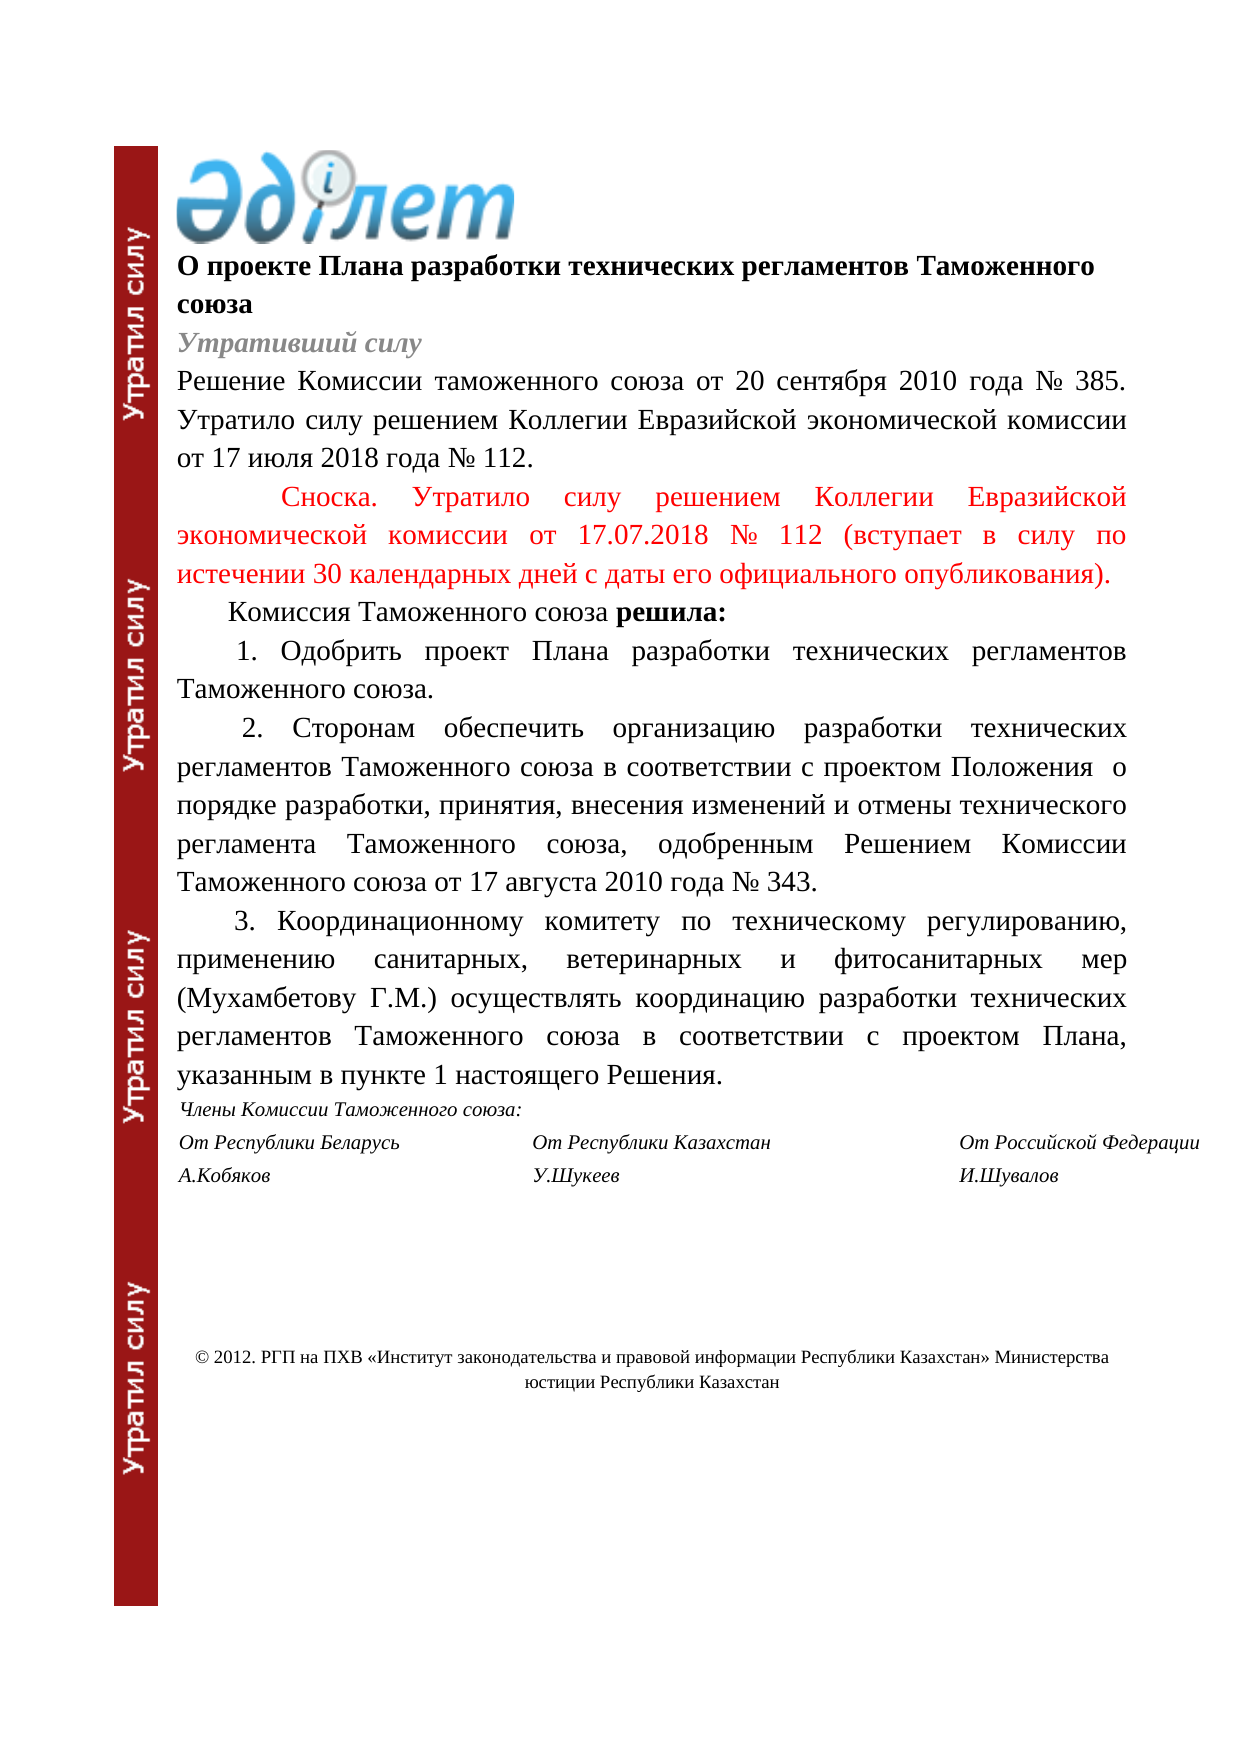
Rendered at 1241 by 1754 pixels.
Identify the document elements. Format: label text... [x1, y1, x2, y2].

text 1. Одобрить проект Плана разработки технических регламентов Таможенного союза. [112, 633, 1128, 705]
text Комиссия Таможенного союза решила: [112, 594, 1128, 628]
text О проекте Плана разработки технических регламентов Таможенного союза [112, 248, 1128, 320]
picture [176, 150, 515, 244]
picture [114, 1195, 158, 1346]
text 3. Координационному комитету по техническому регулированию, применению санитарных, ветеринарных и фитосанитарных мер (Мухамбетову Г.М.) осуществлять координацию разработки технических регламентов Таможенного союза в соответствии с проектом Плана, указанным в пункте 1 настоящего Решения. [112, 903, 1128, 1091]
picture [114, 898, 158, 903]
picture [114, 705, 158, 710]
picture [114, 358, 158, 363]
text © 2012. РГП на ПХВ «Институт законодательства и правовой информации Республики Казахстан» Министерства юстиции Республики Казахстан [112, 1346, 1128, 1392]
text Утративший силу [112, 325, 1128, 358]
text Решение Комиссии таможенного союза от 20 сентября 2010 года № 385. Утратило силу решением Коллегии Евразийской экономической комиссии от 17 июля 2018 года № 112. [112, 363, 1128, 474]
picture [114, 1091, 158, 1096]
picture [114, 320, 158, 325]
table_cell От Российской Федерации [955, 1129, 1240, 1162]
table_header Члены Комиссии Таможенного союза: [101, 1096, 1240, 1129]
picture [114, 628, 158, 633]
table_cell От Республики Казахстан [528, 1129, 955, 1162]
picture [114, 146, 158, 248]
table_cell У.Шукеев [528, 1162, 955, 1195]
picture [114, 474, 158, 479]
table_cell От Республики Беларусь [101, 1129, 528, 1162]
table_cell И.Шувалов [955, 1162, 1240, 1195]
text 2. Сторонам обеспечить организацию разработки технических регламентов Таможенного союза в соответствии с проектом Положения о порядке разработки, принятия, внесения изменений и отмены технического регламента Таможенного союза, одобренным Решением Комиссии Таможенного союза от 17 августа 2010 года № 343. [112, 710, 1128, 898]
table_cell А.Кобяков [101, 1162, 528, 1195]
picture [114, 1392, 158, 1606]
text Сноска. Утратило силу решением Коллегии Евразийской экономической комиссии от 17.07.2018 № 112 (вступает в силу по истечении 30 календарных дней с даты его официального опубликования). [112, 479, 1128, 589]
picture [114, 589, 158, 594]
